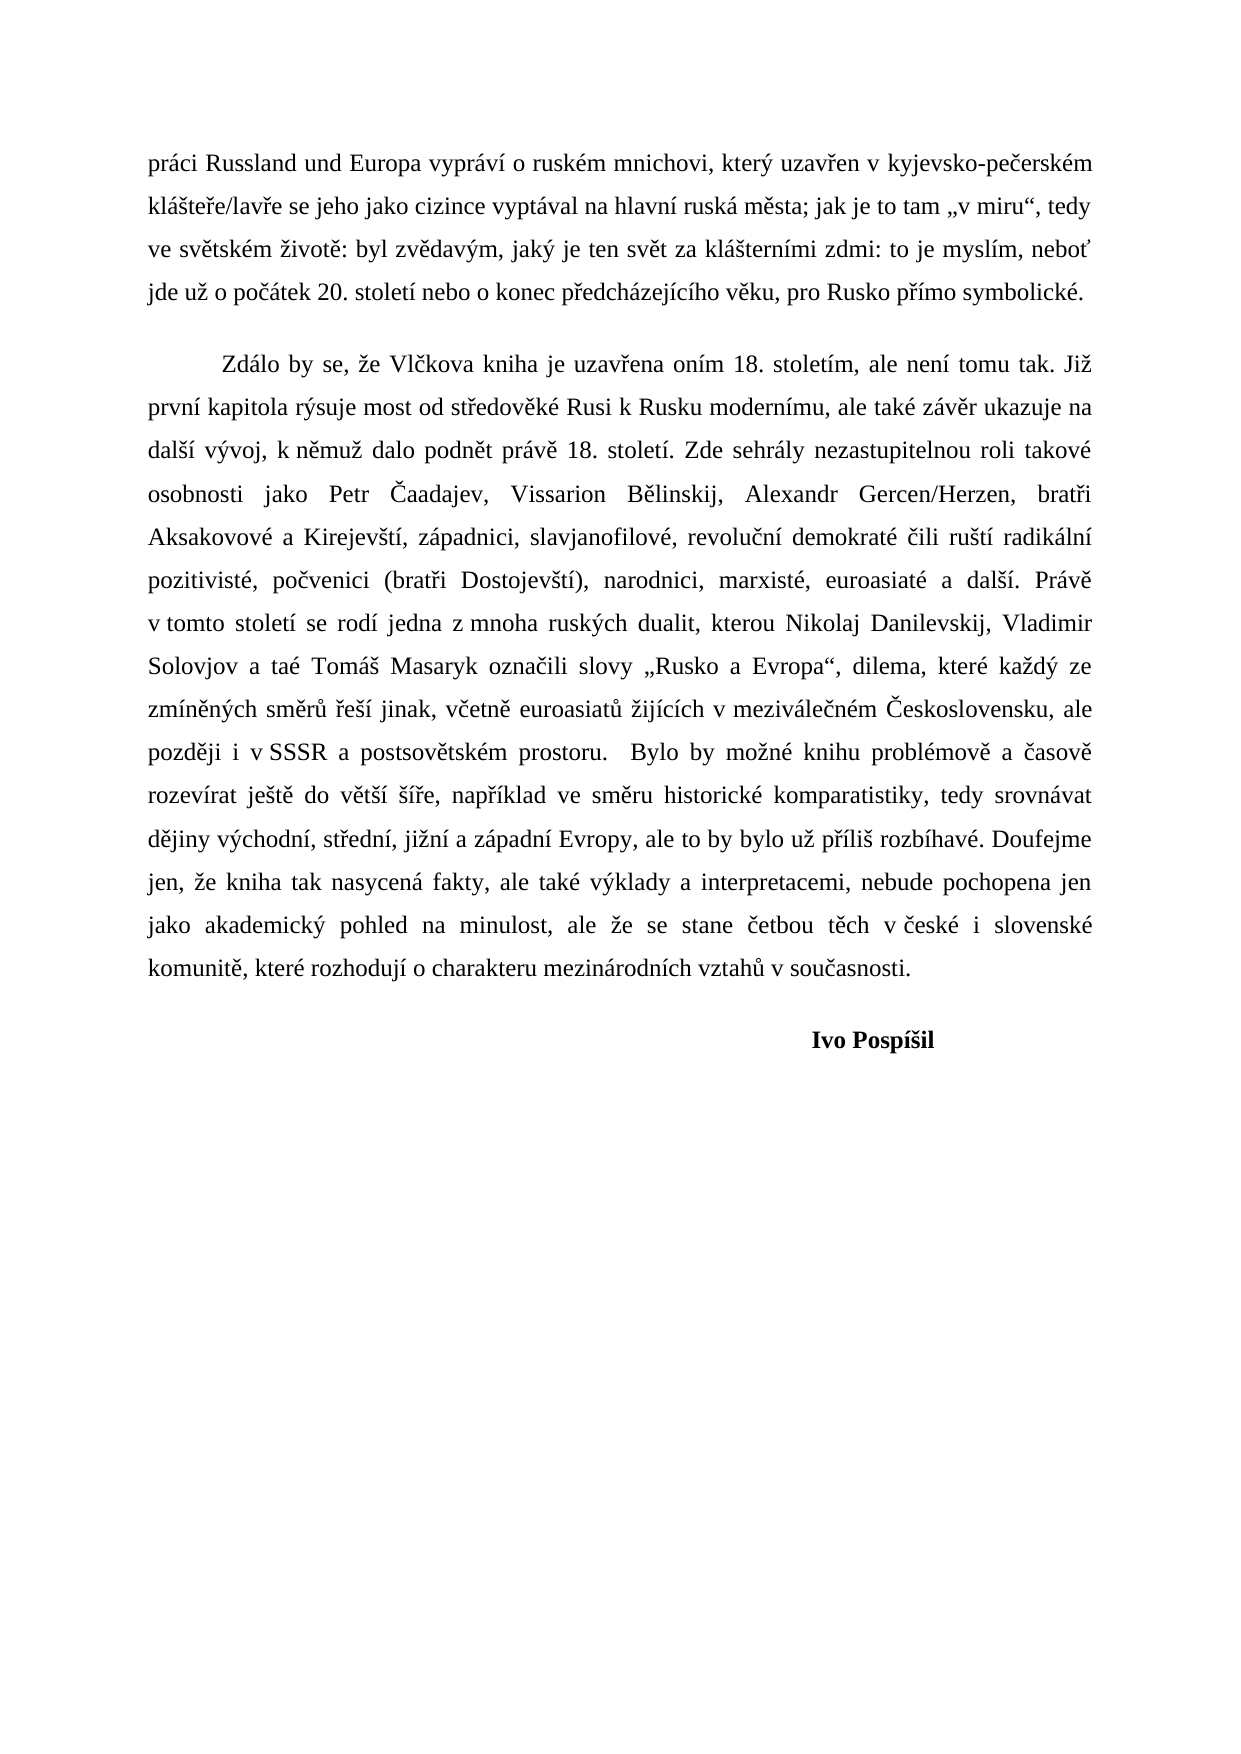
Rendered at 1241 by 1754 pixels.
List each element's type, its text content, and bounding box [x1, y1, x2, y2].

text Zdálo by se, že Vlčkova kniha je uzavřena oním 18. stoletím, ale není tomu tak. Již první kapitola rýsuje most od středověké Rusi k Rusku modernímu, ale také závěr ukazuje na další vývoj, k němuž dalo podnět právě 18. století. Zde sehrály nezastupitelnou roli takové osobnosti jako Petr Čaadajev, Vissarion Bělinskij, Alexandr Gercen/Herzen, bratři Aksakovové a Kirejevští, západnici, slavjanofilové, revoluční demokraté čili ruští radikální pozitivisté, počvenici (bratři Dostojevští), narodnici, marxisté, euroasiaté a další. Právě v tomto století se rodí jedna z mnoha ruských dualit, kterou Nikolaj Danilevskij, Vladimir Solovjov a taé Tomáš Masaryk označili slovy „Rusko a Evropa“, dilema, které každý ze zmíněných směrů řeší jinak, včetně euroasiatů žijících v meziválečném Československu, ale později i v SSSR a postsovětském prostoru. Bylo by možné knihu problémově a časově rozevírat ještě do větší šíře, například ve směru historické komparatistiky, tedy srovnávat dějiny východní, střední, jižní a západní Evropy, ale to by bylo už příliš rozbíhavé. Doufejme jen, že kniha tak nasycená fakty, ale také výklady a interpretacemi, nebude pochopena jen jako akademický pohled na minulost, ale že se stane četbou těch v české i slovenské komunitě, které rozhodují o charakteru mezinárodních vztahů v současnosti. [148, 349, 1093, 982]
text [148, 148, 1093, 306]
text Ivo Pospíšil [738, 1025, 1093, 1054]
